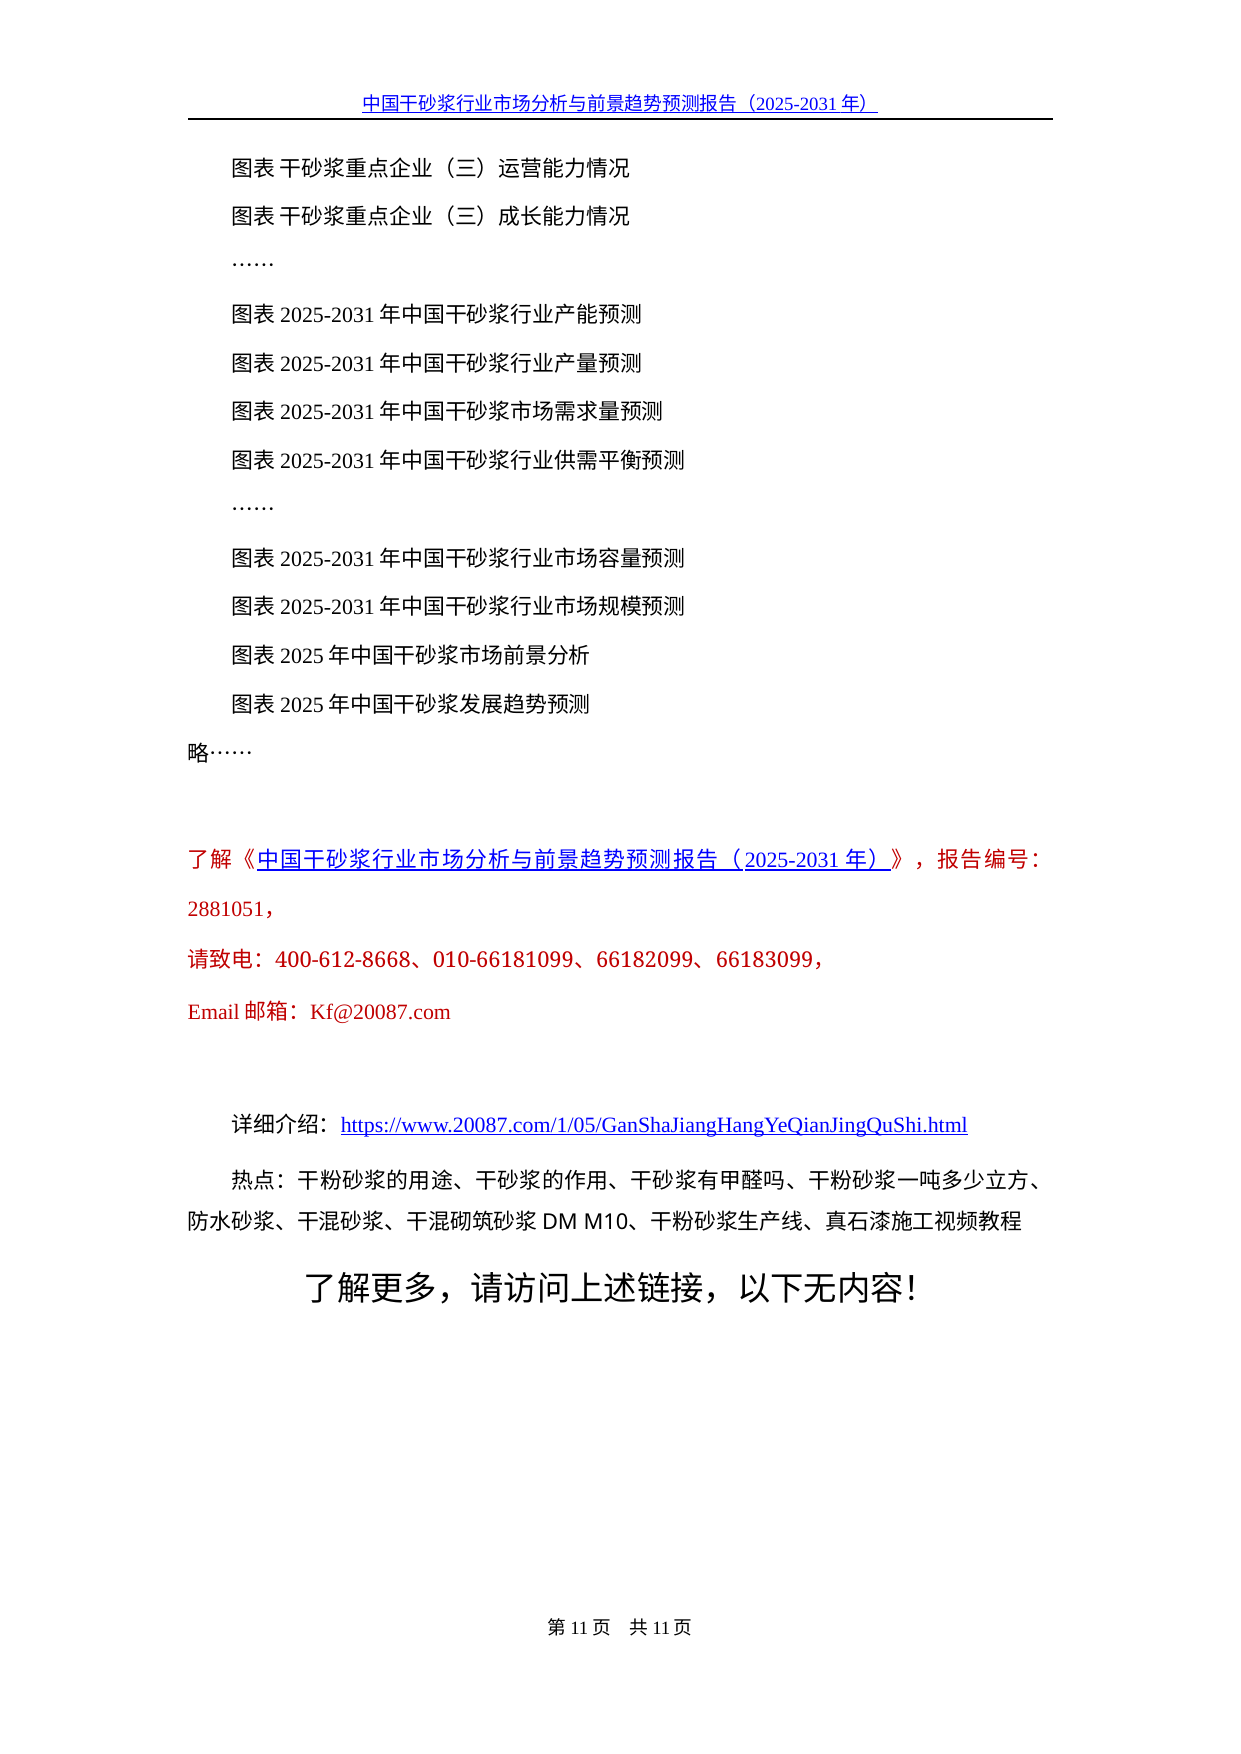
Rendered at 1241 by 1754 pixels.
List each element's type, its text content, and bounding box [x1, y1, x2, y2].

text Email邮箱：Kf@20087.com [187, 993, 1053, 1026]
text 了解《中国干砂浆行业市场分析与前景趋势预测报告（2025-2031年）》，报告编号：2881051， [187, 842, 1053, 923]
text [187, 150, 1053, 768]
title 了解更多，请访问上述链接，以下无内容！ [187, 1254, 1053, 1319]
text 详细介绍：https://www.20087.com/1/05/GanShaJiangHangYeQianJingQuShi.html [187, 1106, 1053, 1139]
text 请致电：400-612-8668、010-66181099、66182099、66183099， [187, 942, 1053, 974]
text 热点：干粉砂浆的用途、干砂浆的作用、干砂浆有甲醛吗、干粉砂浆一吨多少立方、防水砂浆、干混砂浆、干混砌筑砂浆DM M10、干粉砂浆生产线、真石漆施工视频教程 [187, 1163, 1053, 1236]
